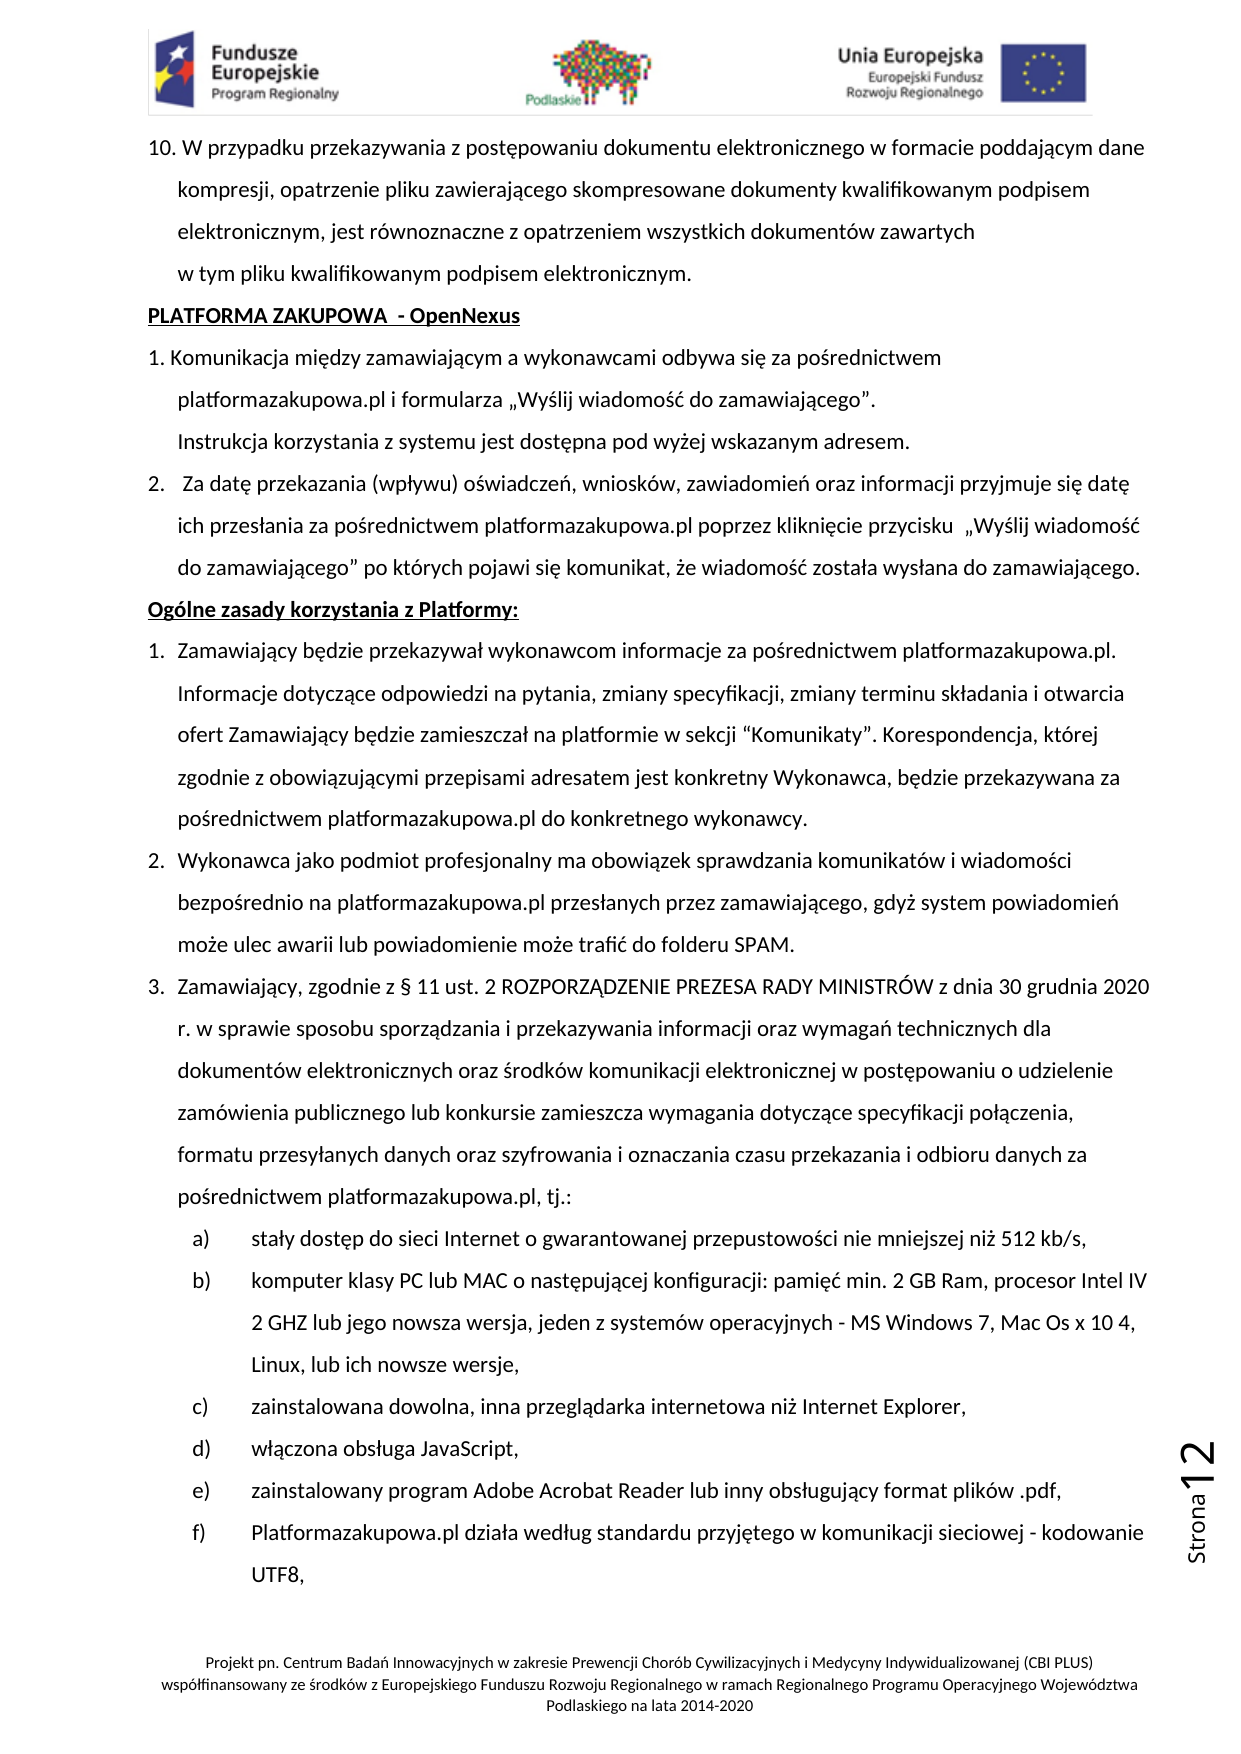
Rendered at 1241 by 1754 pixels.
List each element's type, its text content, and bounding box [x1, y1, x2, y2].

text 1. Zamawiający będzie przekazywał wykonawcom informacje za pośrednictwem platformazakupowa.pl. Informacje dotyczące odpowiedzi na pytania, zmiany specyfikacji, zmiany terminu składania i otwarcia ofert Zamawiający będzie zamieszczał na platformie w sekcji “Komunikaty”. Korespondencja, której zgodnie z obowiązującymi przepisami adresatem jest konkretny Wykonawca, będzie przekazywana za pośrednictwem platformazakupowa.pl do konkretnego wykonawcy. [148, 637, 1152, 833]
text f) Platformazakupowa.pl działa według standardu przyjętego w komunikacji sieciowej - kodowanie UTF8, [192, 1518, 1152, 1588]
text d) włączona obsługa JavaScript, [192, 1434, 1152, 1462]
picture [147, 29, 1093, 117]
list Za datę przekazania (wpływu) oświadczeń, wniosków, zawiadomień oraz informacji przyjmuje się datę ich przesłania za pośrednictwem platformazakupowa.pl poprzez kliknięcie przycisku „Wyślij wiadomość do zamawiającego” po których pojawi się komunikat, że wiadomość została wysłana do zamawiającego. [148, 469, 1152, 581]
text e) zainstalowany program Adobe Acrobat Reader lub inny obsługujący format plików .pdf, [192, 1476, 1152, 1504]
list PLATFORMA ZAKUPOWA - OpenNexus [148, 301, 1152, 329]
text Instrukcja korzystania z systemu jest dostępna pod wyżej wskazanym adresem. [177, 427, 1152, 455]
text Ogólne zasady korzystania z Platformy: [148, 595, 1152, 623]
text a) stały dostęp do sieci Internet o gwarantowanej przepustowości nie mniejszej niż 512 kb/s, [192, 1224, 1152, 1252]
list 1. Komunikacja między zamawiającym a wykonawcami odbywa się za pośrednictwem platformazakupowa.pl i formularza „Wyślij wiadomość do zamawiającego”. [148, 343, 1152, 413]
text 3. Zamawiający, zgodnie z § 11 ust. 2 ROZPORZĄDZENIE PREZESA RADY MINISTRÓW z dnia 30 grudnia 2020 r. w sprawie sposobu sporządzania i przekazywania informacji oraz wymagań technicznych dla dokumentów elektronicznych oraz środków komunikacji elektronicznej w postępowaniu o udzielenie zamówienia publicznego lub konkursie zamieszcza wymagania dotyczące specyfikacji połączenia, formatu przesyłanych danych oraz szyfrowania i oznaczania czasu przekazania i odbioru danych za pośrednictwem platformazakupowa.pl, tj.: [148, 972, 1152, 1210]
text 2. Wykonawca jako podmiot profesjonalny ma obowiązek sprawdzania komunikatów i wiadomości bezpośrednio na platformazakupowa.pl przesłanych przez zamawiającego, gdyż system powiadomień może ulec awarii lub powiadomienie może trafić do folderu SPAM. [148, 847, 1152, 958]
text b) komputer klasy PC lub MAC o następującej konfiguracji: pamięć min. 2 GB Ram, procesor Intel IV 2 GHZ lub jego nowsza wersja, jeden z systemów operacyjnych - MS Windows 7, Mac Os x 10 4, Linux, lub ich nowsze wersje, [192, 1266, 1152, 1378]
text c) zainstalowana dowolna, inna przeglądarka internetowa niż Internet Explorer, [192, 1392, 1152, 1420]
list 10. W przypadku przekazywania z postępowaniu dokumentu elektronicznego w formacie poddającym dane kompresji, opatrzenie pliku zawierającego skompresowane dokumenty kwalifikowanym podpisem elektronicznym, jest równoznaczne z opatrzeniem wszystkich dokumentów zawartych w tym pliku kwalifikowanym podpisem elektronicznym. [148, 133, 1152, 287]
